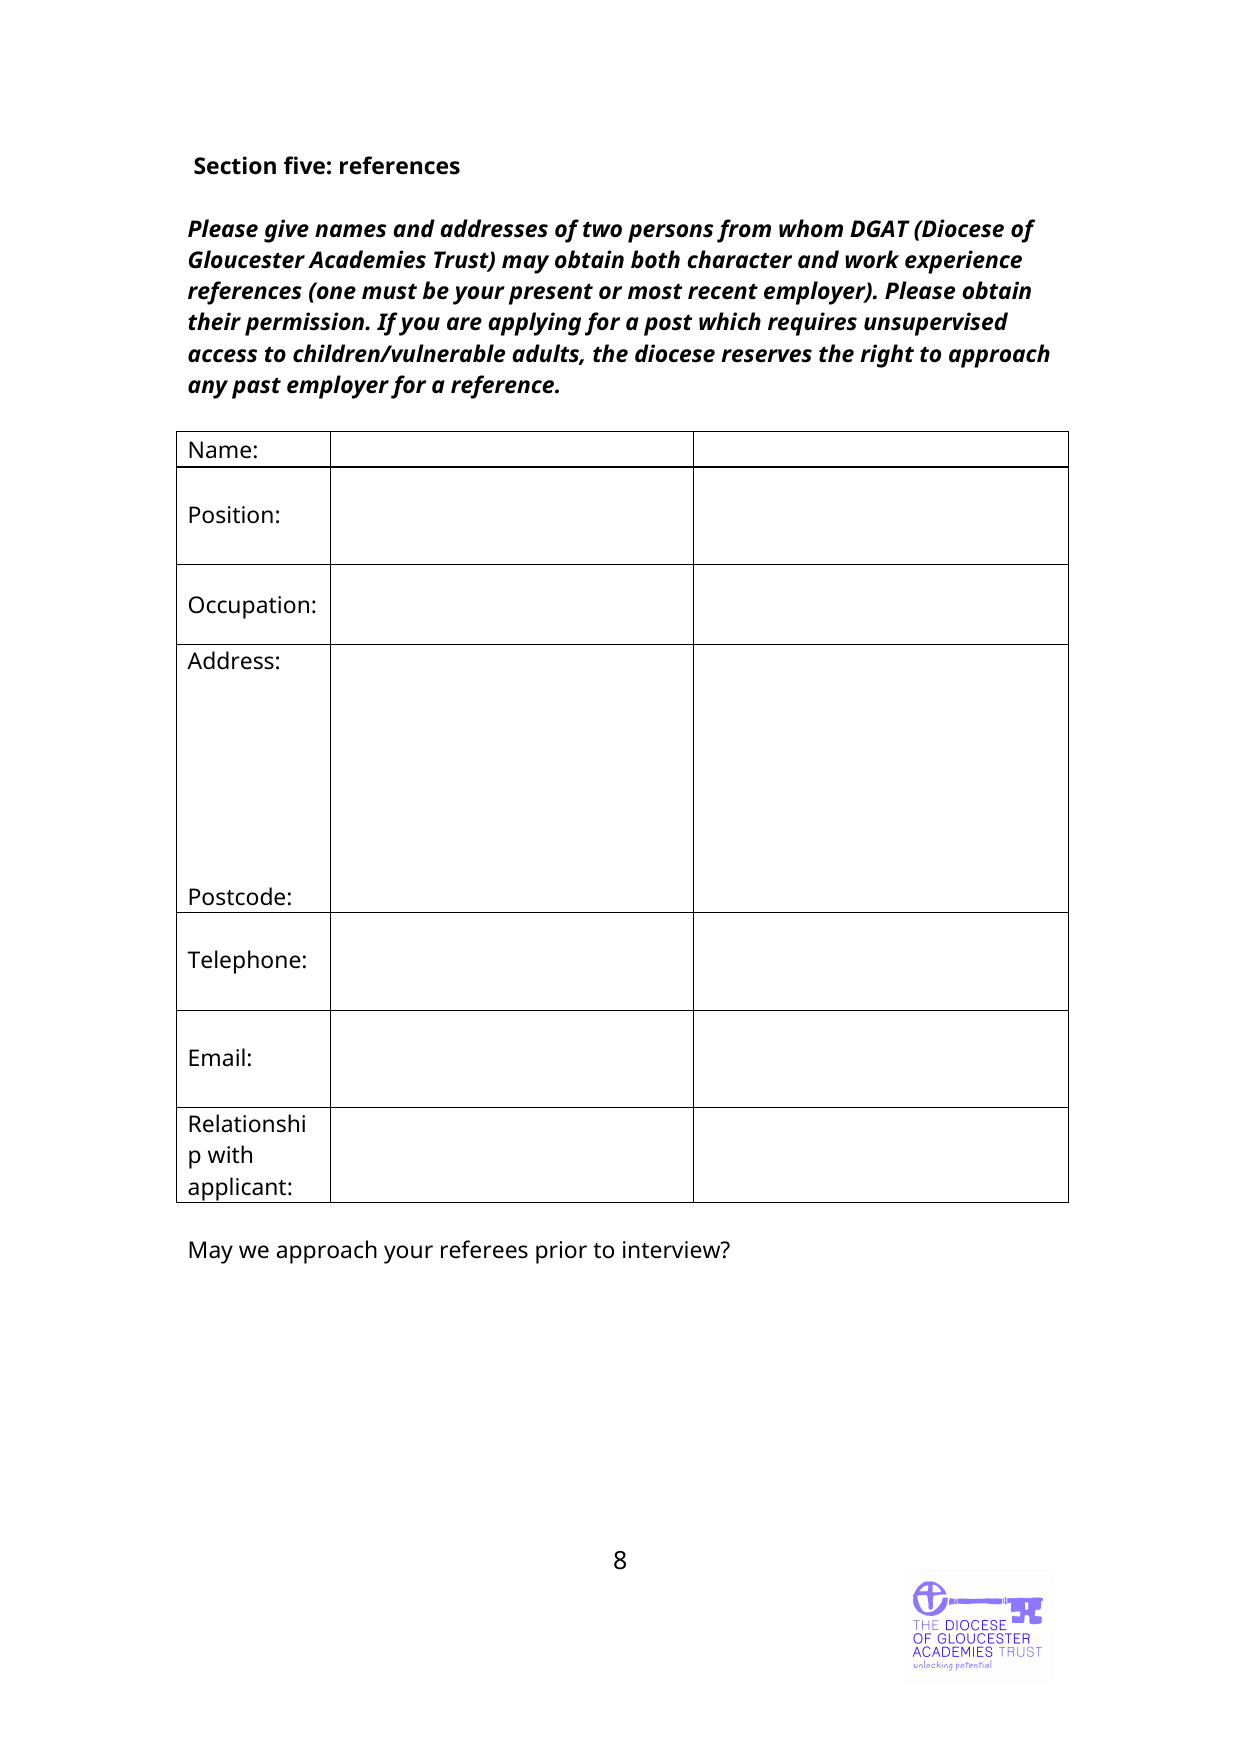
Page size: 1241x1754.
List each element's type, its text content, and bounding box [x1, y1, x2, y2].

table_cell [331, 1108, 693, 1202]
picture [903, 1571, 1053, 1681]
table_header Name: [177, 432, 330, 466]
table_cell [694, 468, 1068, 564]
text May we approach your referees prior to interview? [187, 1234, 1053, 1266]
table_cell [331, 913, 693, 1009]
table_cell [331, 1011, 693, 1107]
table_cell [694, 645, 1068, 912]
table_cell [331, 565, 693, 644]
table_cell [331, 645, 693, 912]
table_cell [694, 913, 1068, 1009]
table_header [331, 432, 693, 466]
text Section five: references [187, 150, 1053, 181]
table_header [694, 432, 1068, 466]
table_cell [331, 468, 693, 564]
table_cell [694, 565, 1068, 644]
table_cell Position: [177, 468, 330, 564]
table_cell Occupation: [177, 565, 330, 644]
table_cell Relationship with applicant: [177, 1108, 330, 1202]
table_cell Address: Postcode: [177, 645, 330, 912]
table_cell Telephone: [177, 913, 330, 1009]
text Please give names and addresses of two persons from whom DGAT (Diocese of Gloucester Academies Trust) may obtain both character and work experience references (one must be your present or most recent employer). Please obtain their permission. If you are applying for a post which requires unsupervised access to children/vulnerable adults, the diocese reserves the right to approach any past employer for a reference. [187, 212, 1053, 400]
table_cell Email: [177, 1011, 330, 1107]
table_cell [694, 1108, 1068, 1202]
table_cell [694, 1011, 1068, 1107]
